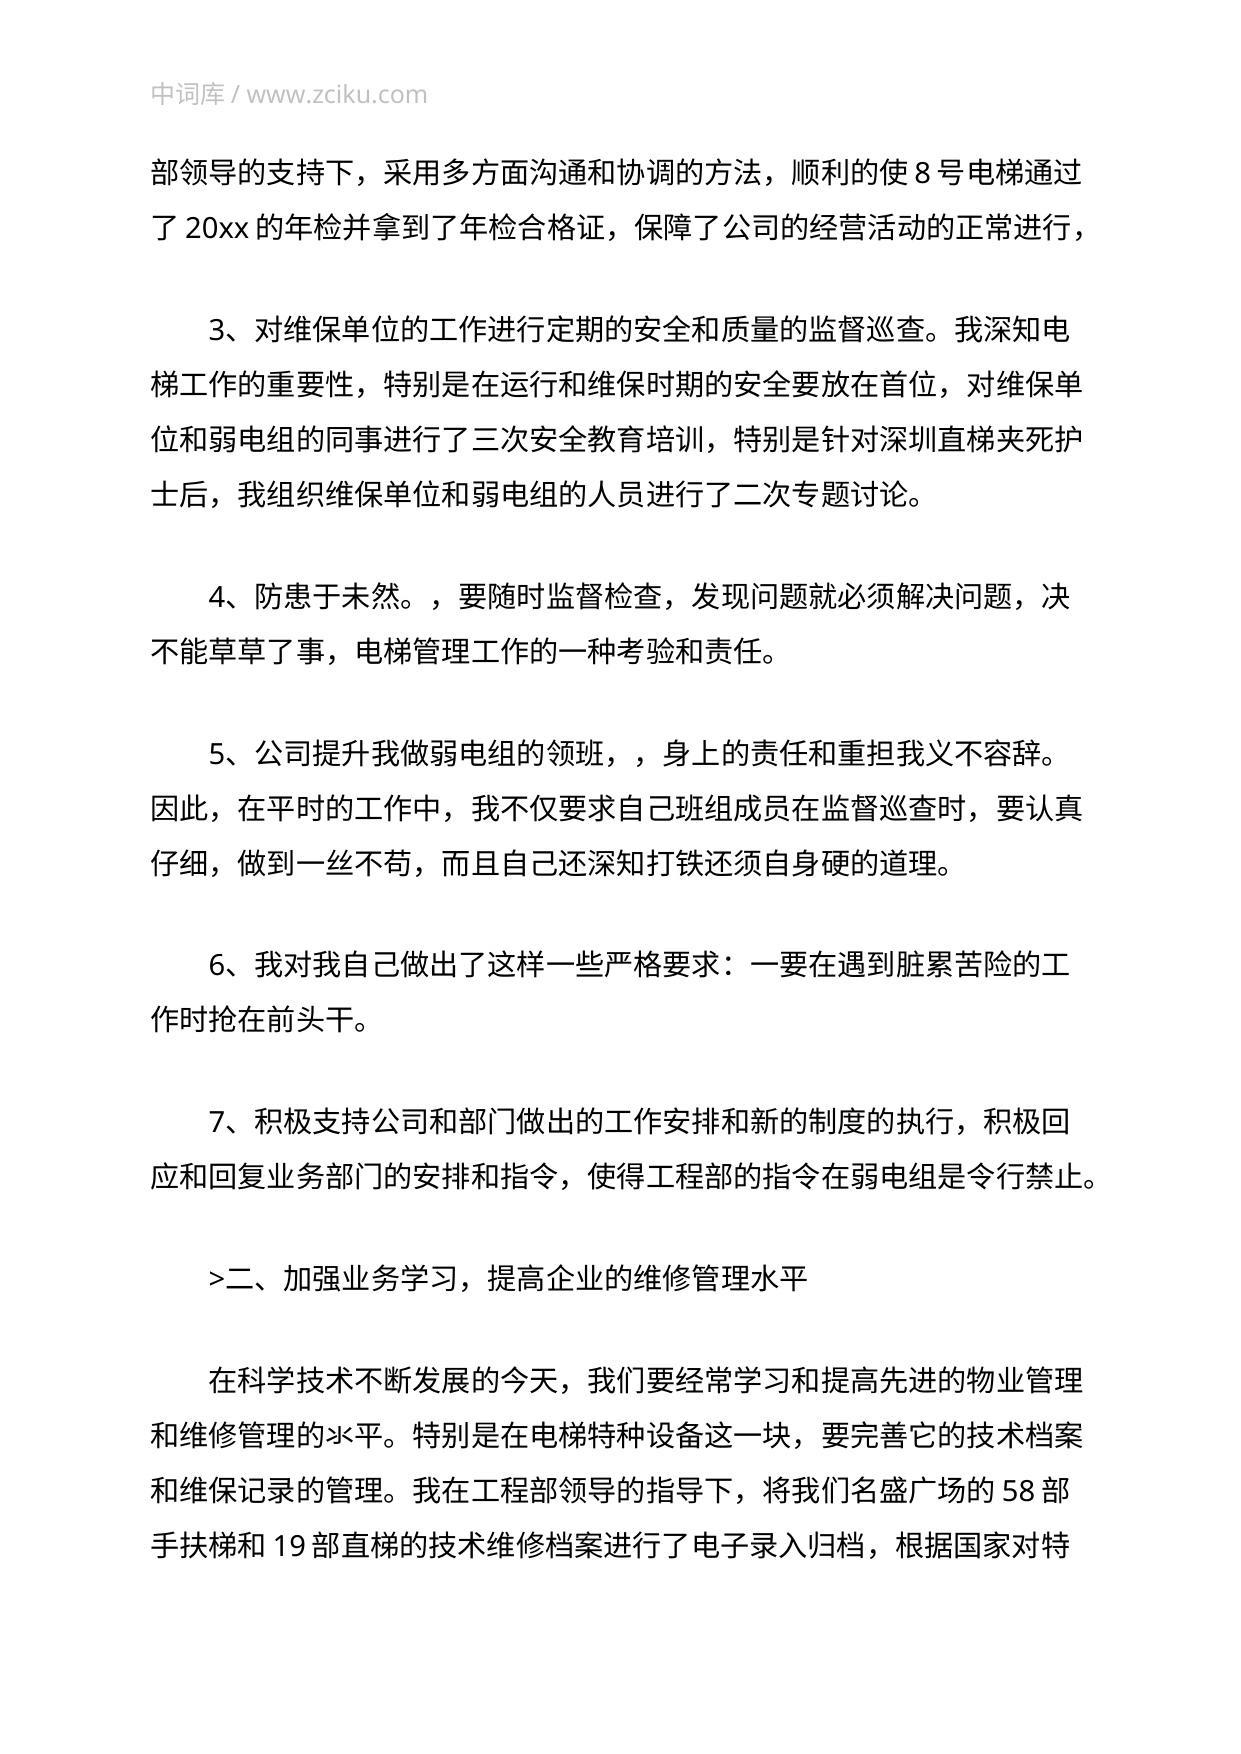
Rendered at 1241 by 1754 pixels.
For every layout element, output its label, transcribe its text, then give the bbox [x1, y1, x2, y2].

text 4、防患于未然。，要随时监督检查，发现问题就必须解决问题，决不能草草了事，电梯管理工作的一种考验和责任。 [150, 573, 1090, 671]
text 7、积极支持公司和部门做出的工作安排和新的制度的执行，积极回应和回复业务部门的安排和指令，使得工程部的指令在弱电组是令行禁止。 [150, 1099, 1090, 1196]
text 3、对维保单位的工作进行定期的安全和质量的监督巡查。我深知电梯工作的重要性，特别是在运行和维保时期的安全要放在首位，对维保单位和弱电组的同事进行了三次安全教育培训，特别是针对深圳直梯夹死护士后，我组织维保单位和弱电组的人员进行了二次专题讨论。 [150, 307, 1090, 514]
text >二、加强业务学习，提高企业的维修管理水平 [150, 1256, 1090, 1298]
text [150, 150, 1090, 247]
text 6、我对我自己做出了这样一些严格要求：一要在遇到脏累苦险的工作时抢在前头干。 [150, 942, 1090, 1039]
text 5、公司提升我做弱电组的领班，，身上的责任和重担我义不容辞。因此，在平时的工作中，我不仅要求自己班组成员在监督巡查时，要认真仔细，做到一丝不苟，而且自己还深知打铁还须自身硬的道理。 [150, 730, 1090, 882]
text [150, 1357, 1090, 1565]
